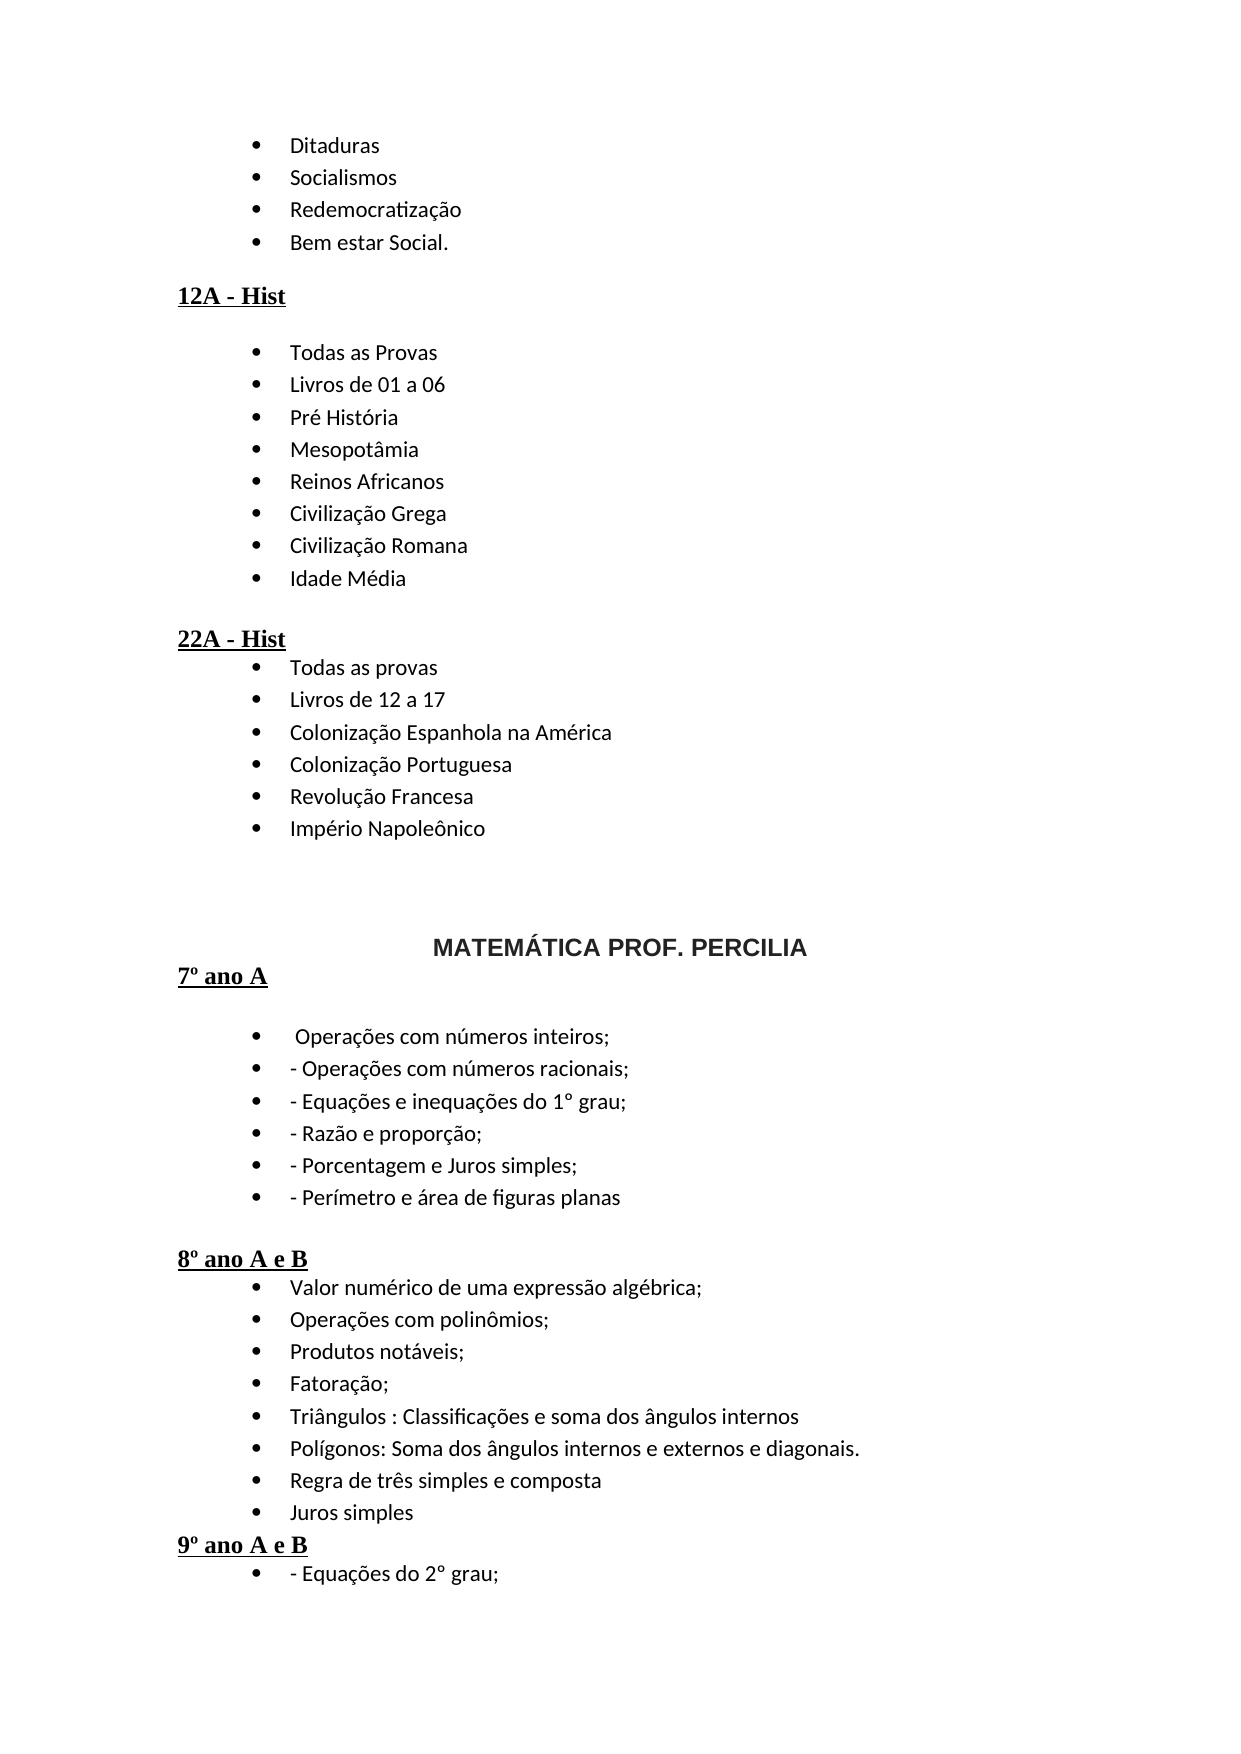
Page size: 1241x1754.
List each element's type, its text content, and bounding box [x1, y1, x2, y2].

list Juros simples [252, 1498, 1063, 1526]
list Produtos notáveis; [252, 1337, 1063, 1365]
list Livros de 12 a 17 [252, 686, 1063, 713]
list Colonização Portuguesa [252, 750, 1063, 778]
list - Operações com números racionais; [252, 1054, 1063, 1083]
list - Equações do 2º grau; [252, 1559, 1063, 1587]
list Ditaduras [252, 131, 1063, 159]
list - Razão e proporção; [252, 1119, 1063, 1147]
list Mesopotâmia [252, 435, 1063, 463]
list - Equações e inequações do 1º grau; [252, 1087, 1063, 1115]
text 12A - Hist [177, 281, 1063, 309]
list Triângulos : Classificações e soma dos ângulos internos [252, 1402, 1063, 1430]
text 7º ano A [177, 961, 1063, 990]
list Civilização Grega [252, 499, 1063, 527]
list Revolução Francesa [252, 782, 1063, 810]
list - Perímetro e área de figuras planas [252, 1183, 1063, 1211]
list - Porcentagem e Juros simples; [252, 1151, 1063, 1179]
text MATEMÁTICA PROF. PERCILIA [177, 933, 1063, 961]
list Polígonos: Soma dos ângulos internos e externos e diagonais. [252, 1434, 1063, 1462]
text 9º ano A e B [177, 1531, 1063, 1559]
list Operações com polinômios; [252, 1305, 1063, 1333]
text 22A - Hist [177, 624, 1063, 653]
text 8º ano A e B [177, 1244, 1063, 1273]
list Idade Média [252, 564, 1063, 592]
list Todas as Provas [252, 338, 1063, 366]
list Redemocratização [252, 196, 1063, 224]
list Bem estar Social. [252, 228, 1063, 256]
list Operações com números inteiros; [252, 1022, 1063, 1050]
list Reinos Africanos [252, 467, 1063, 495]
list Socialismos [252, 163, 1063, 191]
list Fatoração; [252, 1369, 1063, 1398]
list Império Napoleônico [252, 814, 1063, 842]
list Pré História [252, 403, 1063, 431]
list Regra de três simples e composta [252, 1466, 1063, 1494]
list Colonização Espanhola na América [252, 718, 1063, 746]
list Todas as provas [252, 653, 1063, 681]
list Civilização Romana [252, 531, 1063, 559]
list Livros de 01 a 06 [252, 371, 1063, 398]
list Valor numérico de uma expressão algébrica; [252, 1273, 1063, 1301]
